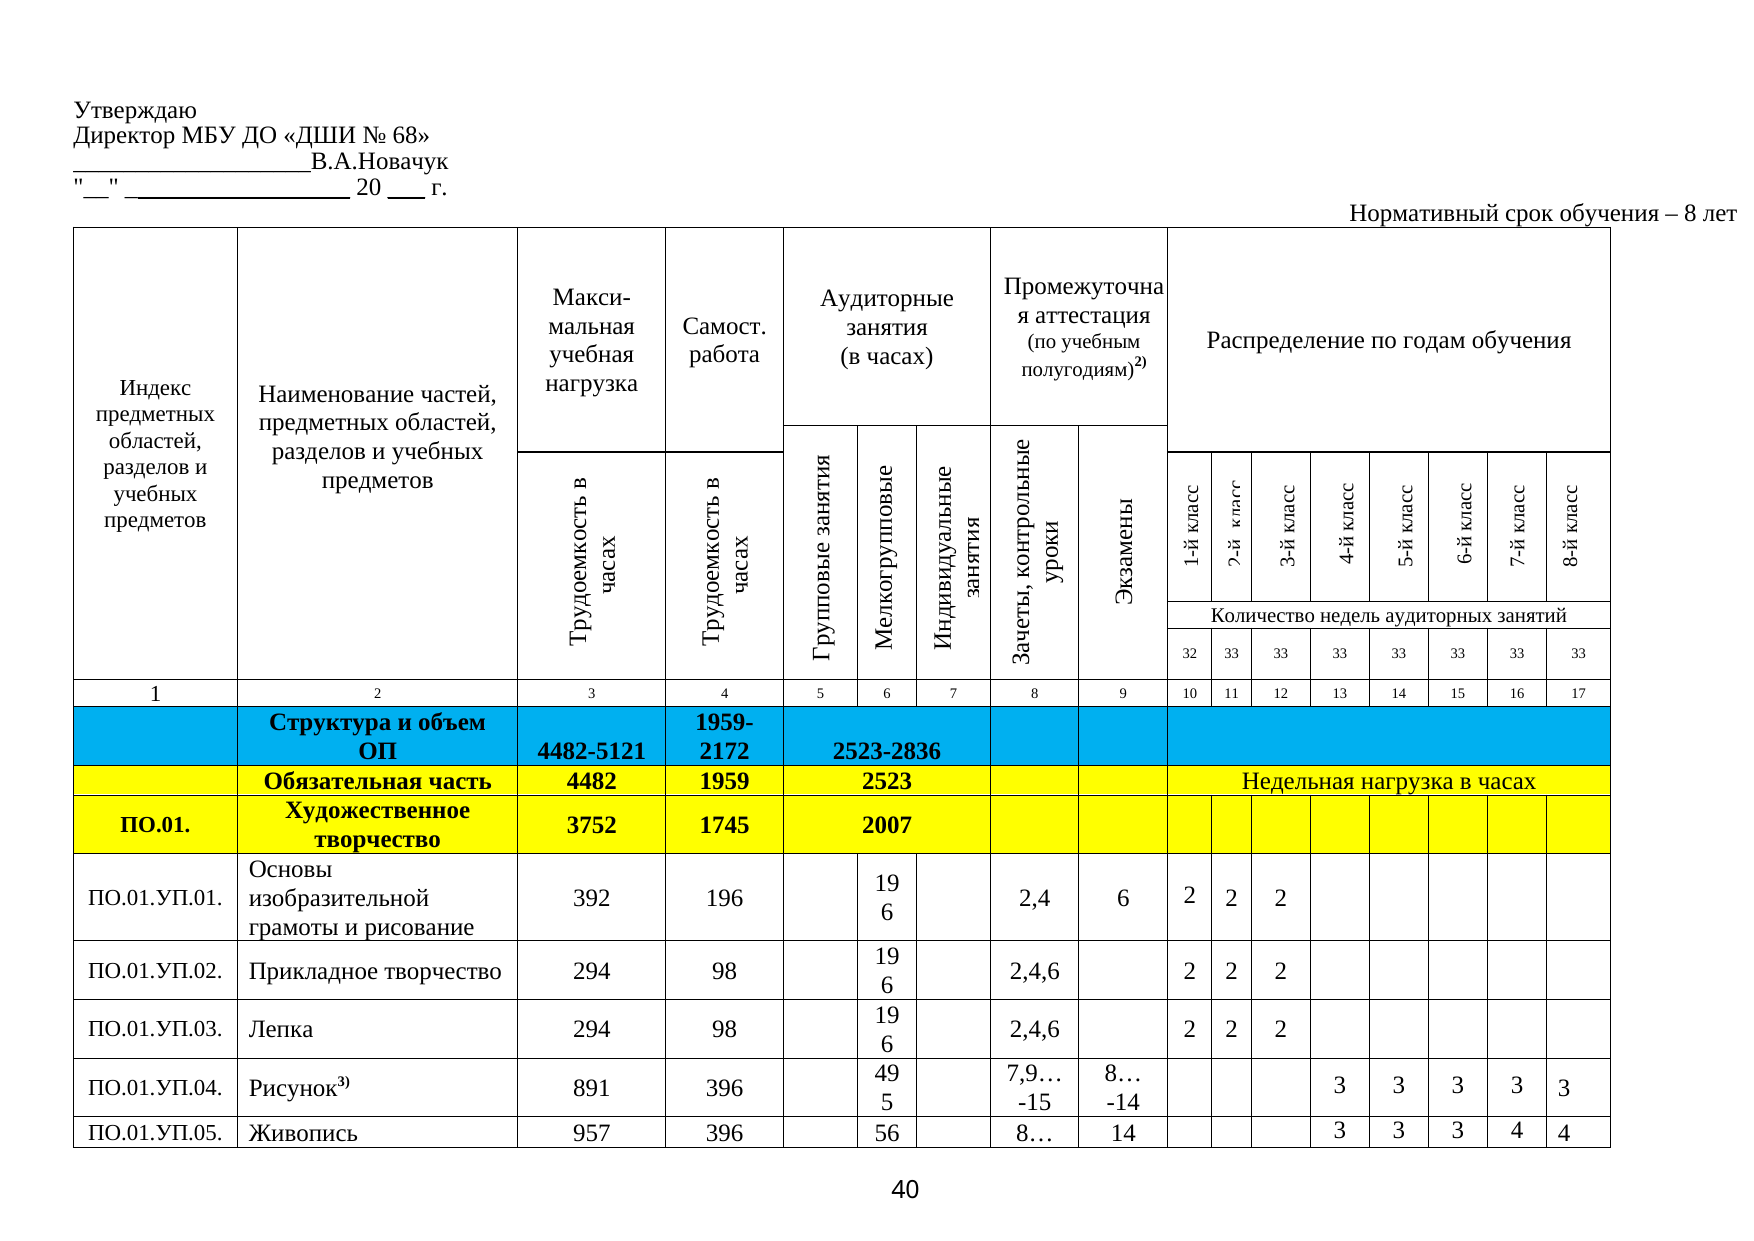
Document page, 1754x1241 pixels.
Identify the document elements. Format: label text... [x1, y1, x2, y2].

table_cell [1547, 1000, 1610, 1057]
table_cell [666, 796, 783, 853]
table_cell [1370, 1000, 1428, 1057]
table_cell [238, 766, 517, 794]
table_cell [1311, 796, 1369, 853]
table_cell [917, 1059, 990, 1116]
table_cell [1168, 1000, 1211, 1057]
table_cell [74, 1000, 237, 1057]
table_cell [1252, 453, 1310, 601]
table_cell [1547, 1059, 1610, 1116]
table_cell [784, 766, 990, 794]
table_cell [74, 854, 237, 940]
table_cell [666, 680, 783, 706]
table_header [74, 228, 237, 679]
text Директор МБУ ДО «ДШИ № 68» [73, 123, 1737, 149]
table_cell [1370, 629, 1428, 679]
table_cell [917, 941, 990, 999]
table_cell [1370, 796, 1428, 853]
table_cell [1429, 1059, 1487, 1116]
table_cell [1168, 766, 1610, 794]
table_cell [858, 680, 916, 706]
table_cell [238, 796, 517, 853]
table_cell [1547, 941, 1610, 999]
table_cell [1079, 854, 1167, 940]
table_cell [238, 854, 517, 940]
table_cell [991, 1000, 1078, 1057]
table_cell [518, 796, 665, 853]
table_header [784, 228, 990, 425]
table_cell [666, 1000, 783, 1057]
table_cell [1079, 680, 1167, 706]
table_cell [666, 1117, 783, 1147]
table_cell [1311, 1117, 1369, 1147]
text "__" __________________ 20 ___ г. [73, 175, 1737, 201]
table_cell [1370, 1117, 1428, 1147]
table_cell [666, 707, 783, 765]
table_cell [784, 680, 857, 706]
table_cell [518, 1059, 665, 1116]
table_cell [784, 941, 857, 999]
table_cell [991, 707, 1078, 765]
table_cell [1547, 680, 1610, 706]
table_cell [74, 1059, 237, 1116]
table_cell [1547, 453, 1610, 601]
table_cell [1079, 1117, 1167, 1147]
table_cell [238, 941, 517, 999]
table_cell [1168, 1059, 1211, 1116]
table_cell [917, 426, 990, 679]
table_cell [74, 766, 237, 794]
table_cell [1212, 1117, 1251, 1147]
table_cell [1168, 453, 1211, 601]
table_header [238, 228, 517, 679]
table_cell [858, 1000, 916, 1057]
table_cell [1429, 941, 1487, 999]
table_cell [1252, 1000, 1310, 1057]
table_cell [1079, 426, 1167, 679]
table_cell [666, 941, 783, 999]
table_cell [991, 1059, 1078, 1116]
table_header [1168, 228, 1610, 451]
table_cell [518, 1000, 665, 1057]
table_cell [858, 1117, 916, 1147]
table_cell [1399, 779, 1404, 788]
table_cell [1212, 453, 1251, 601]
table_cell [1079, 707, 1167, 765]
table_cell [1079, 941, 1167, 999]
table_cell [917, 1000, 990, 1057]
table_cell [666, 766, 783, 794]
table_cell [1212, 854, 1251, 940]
text Нормативный срок обучения – 8 лет [73, 201, 1737, 227]
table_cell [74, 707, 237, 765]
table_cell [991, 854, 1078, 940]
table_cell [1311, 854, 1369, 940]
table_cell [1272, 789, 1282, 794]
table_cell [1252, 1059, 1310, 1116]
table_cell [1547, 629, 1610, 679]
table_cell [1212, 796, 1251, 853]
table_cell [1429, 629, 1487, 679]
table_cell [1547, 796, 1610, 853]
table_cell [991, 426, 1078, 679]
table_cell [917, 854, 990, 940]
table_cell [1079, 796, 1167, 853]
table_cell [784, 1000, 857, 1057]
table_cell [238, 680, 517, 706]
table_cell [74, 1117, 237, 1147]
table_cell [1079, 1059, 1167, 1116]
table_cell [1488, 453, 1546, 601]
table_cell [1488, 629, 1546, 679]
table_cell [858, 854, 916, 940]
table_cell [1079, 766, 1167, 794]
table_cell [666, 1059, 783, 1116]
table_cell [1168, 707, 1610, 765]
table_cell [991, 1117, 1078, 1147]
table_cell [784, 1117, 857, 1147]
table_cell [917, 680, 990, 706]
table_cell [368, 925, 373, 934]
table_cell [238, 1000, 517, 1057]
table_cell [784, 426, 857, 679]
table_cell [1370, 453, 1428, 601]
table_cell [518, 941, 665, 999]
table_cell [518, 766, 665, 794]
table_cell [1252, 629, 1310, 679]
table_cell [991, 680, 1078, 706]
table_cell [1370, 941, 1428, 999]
text ___________________В.А.Новачук [73, 149, 1737, 175]
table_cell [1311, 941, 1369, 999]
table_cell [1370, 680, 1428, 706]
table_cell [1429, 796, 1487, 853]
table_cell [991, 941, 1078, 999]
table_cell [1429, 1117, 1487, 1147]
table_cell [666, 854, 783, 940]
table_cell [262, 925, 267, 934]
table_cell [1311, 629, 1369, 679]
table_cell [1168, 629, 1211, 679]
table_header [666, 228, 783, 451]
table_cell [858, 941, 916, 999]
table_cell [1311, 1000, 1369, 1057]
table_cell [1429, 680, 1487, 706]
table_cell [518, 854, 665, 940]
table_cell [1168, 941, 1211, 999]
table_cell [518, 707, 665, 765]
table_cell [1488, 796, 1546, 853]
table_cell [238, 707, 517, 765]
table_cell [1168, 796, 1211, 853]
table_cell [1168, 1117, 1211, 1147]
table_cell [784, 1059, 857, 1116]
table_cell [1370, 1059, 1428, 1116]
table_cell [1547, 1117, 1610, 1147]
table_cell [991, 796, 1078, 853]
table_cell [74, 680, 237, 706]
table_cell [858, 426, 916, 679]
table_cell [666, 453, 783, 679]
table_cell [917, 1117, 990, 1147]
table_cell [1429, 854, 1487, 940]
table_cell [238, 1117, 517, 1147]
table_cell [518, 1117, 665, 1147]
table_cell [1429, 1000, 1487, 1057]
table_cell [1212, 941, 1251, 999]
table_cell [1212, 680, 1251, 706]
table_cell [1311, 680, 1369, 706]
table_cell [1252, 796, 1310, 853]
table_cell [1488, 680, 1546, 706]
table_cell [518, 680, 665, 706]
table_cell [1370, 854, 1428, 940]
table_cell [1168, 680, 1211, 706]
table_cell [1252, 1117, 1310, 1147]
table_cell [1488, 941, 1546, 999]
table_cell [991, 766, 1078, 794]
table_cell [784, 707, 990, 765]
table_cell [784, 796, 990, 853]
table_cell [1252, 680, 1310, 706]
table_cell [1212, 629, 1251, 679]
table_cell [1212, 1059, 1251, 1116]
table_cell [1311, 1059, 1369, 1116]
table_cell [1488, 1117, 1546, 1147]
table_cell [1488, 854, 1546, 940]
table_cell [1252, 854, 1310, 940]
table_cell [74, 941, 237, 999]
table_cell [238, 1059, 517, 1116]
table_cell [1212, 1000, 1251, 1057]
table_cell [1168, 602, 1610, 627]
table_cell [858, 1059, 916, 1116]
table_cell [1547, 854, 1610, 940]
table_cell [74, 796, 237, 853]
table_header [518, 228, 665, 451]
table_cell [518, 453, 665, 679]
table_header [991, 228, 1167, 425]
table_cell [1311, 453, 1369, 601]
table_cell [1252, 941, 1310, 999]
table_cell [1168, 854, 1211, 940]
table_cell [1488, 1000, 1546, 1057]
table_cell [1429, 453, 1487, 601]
text Утверждаю [73, 97, 1737, 123]
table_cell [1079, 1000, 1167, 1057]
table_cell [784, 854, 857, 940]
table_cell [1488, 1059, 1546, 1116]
